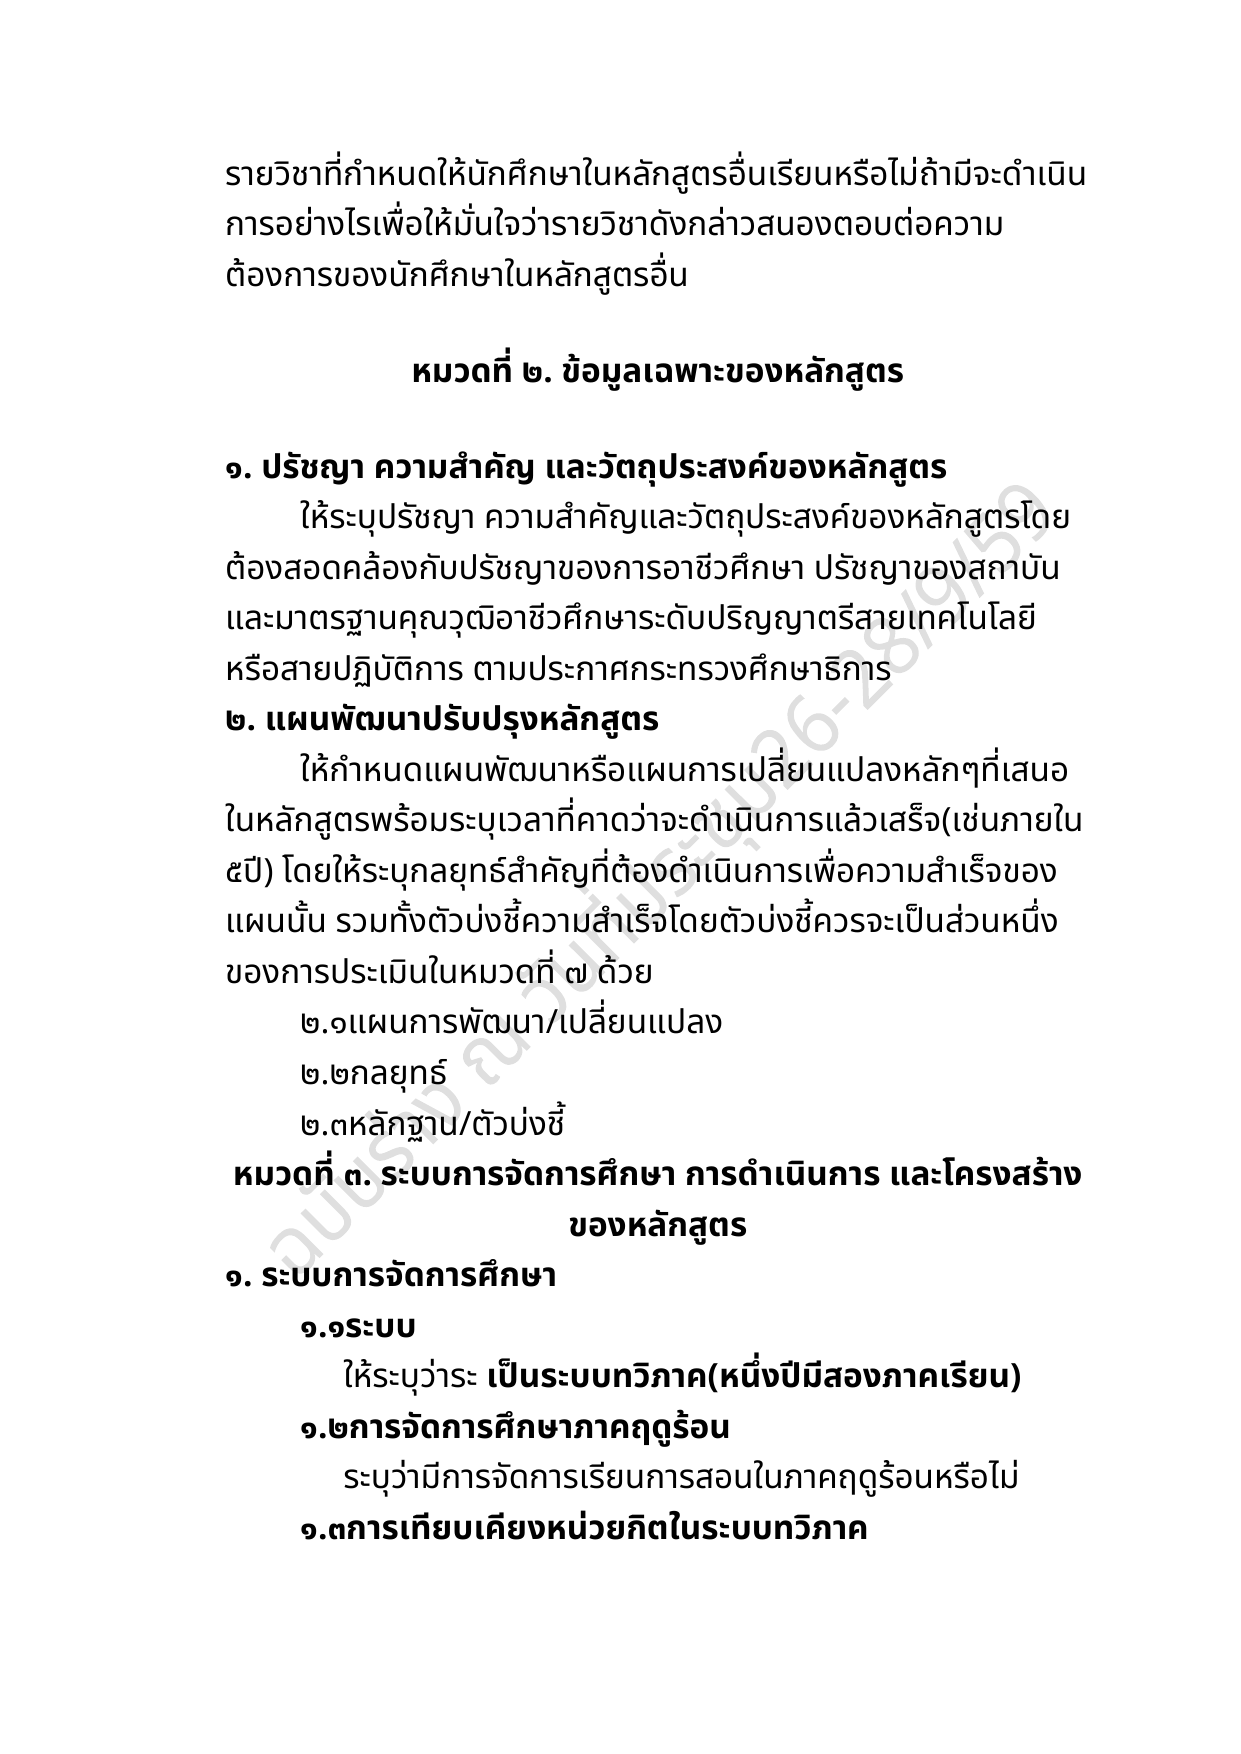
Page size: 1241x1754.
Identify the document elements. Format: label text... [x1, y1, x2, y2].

text ๑. ระบบการจัดการศึกษา [225, 1251, 1090, 1302]
text ๒.๑แผนการพัฒนา/เปลี่ยนแปลง [225, 998, 1090, 1049]
text ๒.๓หลักฐาน/ตัวบ่งชี้ [225, 1099, 1090, 1150]
text ๑.๒การจัดการศึกษาภาคฤดูร้อน [225, 1403, 1090, 1453]
text ๑. ปรัชญา ความสำคัญ และวัตถุประสงค์ของหลักสูตร [225, 443, 1090, 493]
text ให้ระบุปรัชญา ความสำคัญและวัตถุประสงค์ของหลักสูตรโดยต้องสอดคล้องกับปรัชญาของการอาชีวศึกษา ปรัชญาของสถาบัน และมาตรฐานคุณวุฒิอาชีวศึกษาระดับปริญญาตรีสายเทคโนโลยี หรือสายปฏิบัติการ ตามประกาศกระทรวงศึกษาธิการ [225, 493, 1090, 695]
text ๑.๑ระบบ [225, 1302, 1090, 1352]
text ระบุว่ามีการจัดการเรียนการสอนในภาคฤดูร้อนหรือไม่ [300, 1453, 1090, 1504]
text ๑.๓การเทียบเคียงหน่วยกิตในระบบทวิภาค [225, 1504, 1090, 1554]
text หมวดที่ ๓. ระบบการจัดการศึกษา การดำเนินการ และโครงสร้างของหลักสูตร [225, 1150, 1090, 1251]
text ๒. แผนพัฒนาปรับปรุงหลักสูตร [225, 695, 1090, 746]
text ๒.๒กลยุทธ์ [225, 1049, 1090, 1099]
text ให้กำหนดแผนพัฒนาหรือแผนการเปลี่ยนแปลงหลักๆที่เสนอในหลักสูตรพร้อมระบุเวลาที่คาดว่าจะดำเนินการแล้วเสร็จ(เช่นภายใน ๕ปี) โดยให้ระบุกลยุทธ์สำคัญที่ต้องดำเนินการเพื่อความสำเร็จของแผนนั้น รวมทั้งตัวบ่งชี้ความสำเร็จโดยตัวบ่งชี้ควรจะเป็นส่วนหนึ่งของการประเมินในหมวดที่ ๗ ด้วย [225, 746, 1090, 998]
text ให้ระบุว่าระ เป็นระบบทวิภาค(หนึ่งปีมีสองภาคเรียน) [225, 1352, 1090, 1403]
text หมวดที่ ๒. ข้อมูลเฉพาะของหลักสูตร [225, 347, 1090, 397]
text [225, 150, 1090, 301]
